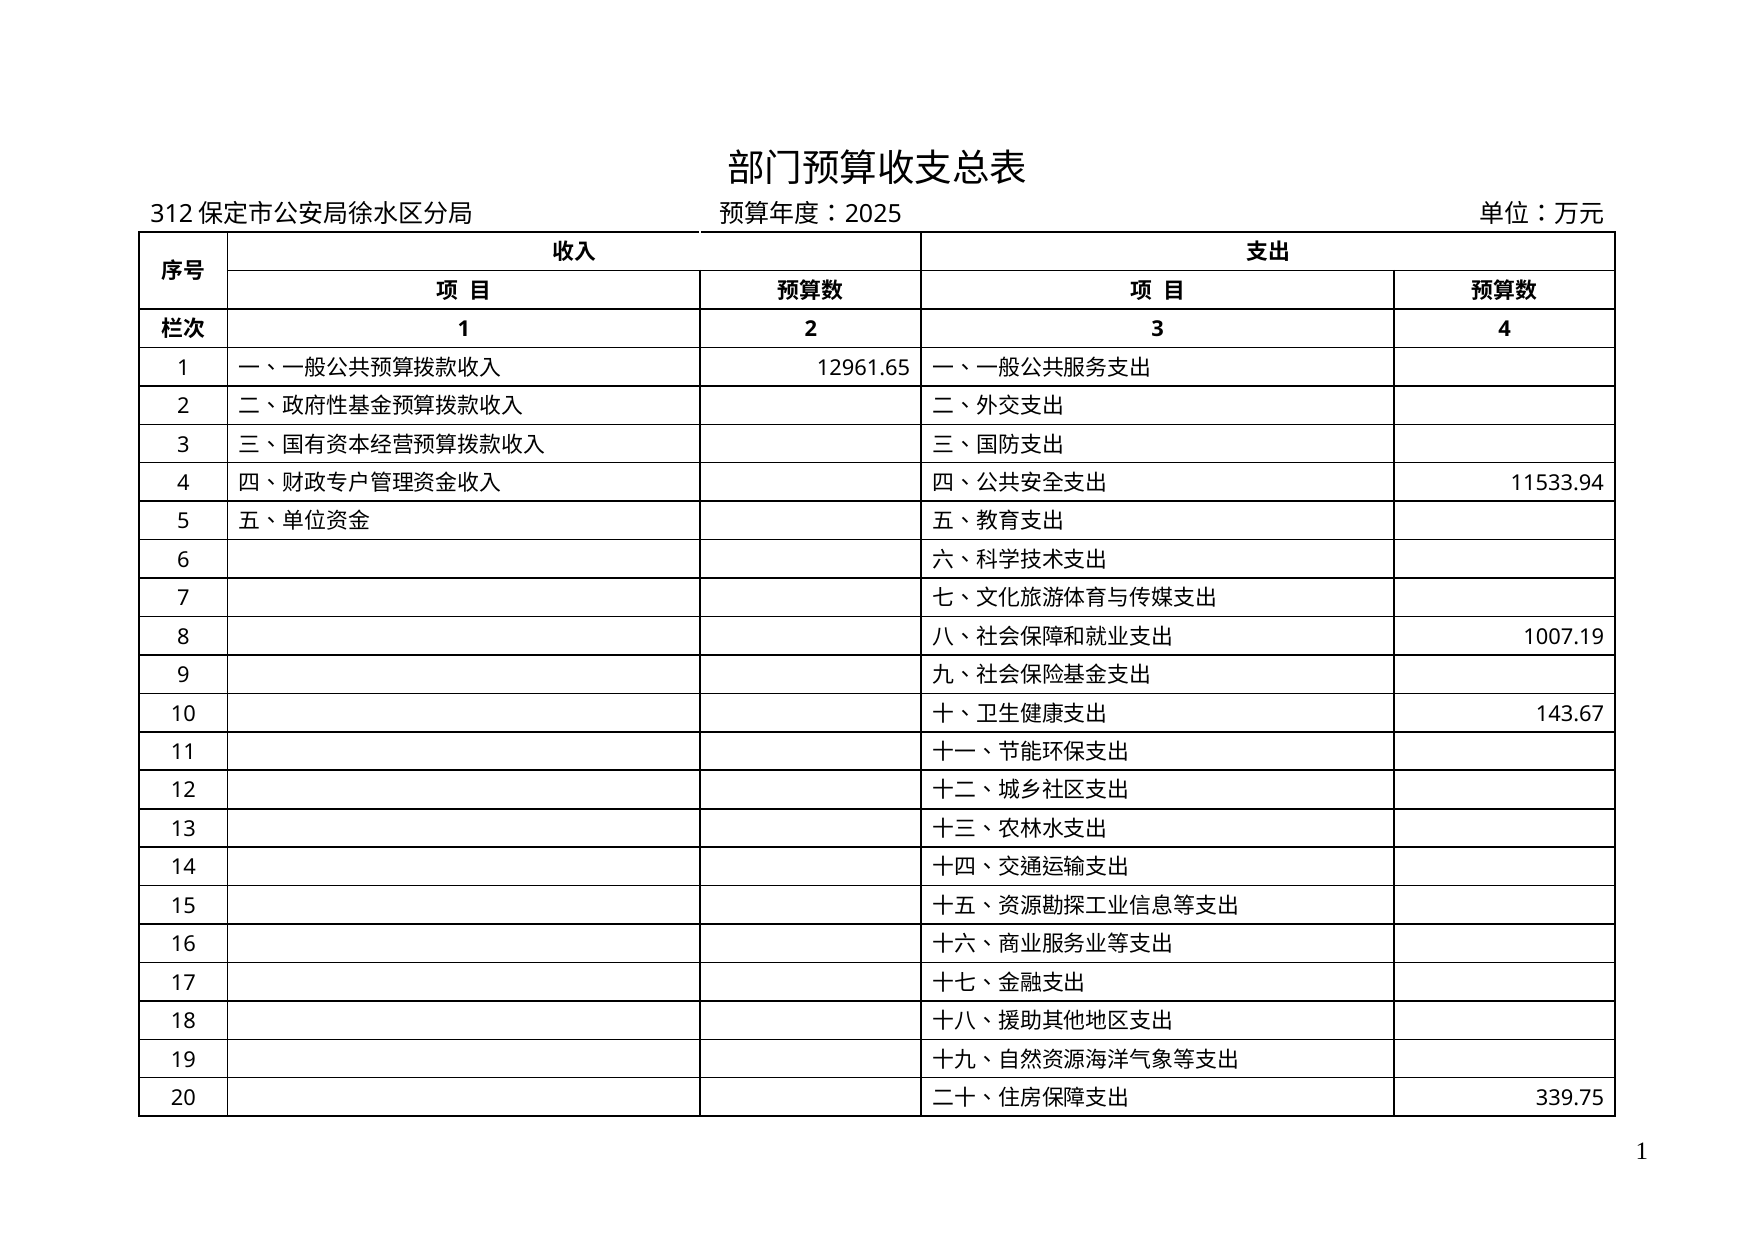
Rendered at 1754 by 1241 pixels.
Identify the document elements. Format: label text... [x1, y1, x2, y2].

table_cell [1395, 579, 1614, 616]
table_cell 9 [140, 656, 227, 692]
table_cell [1395, 848, 1614, 885]
table_cell 二、外交支出 [922, 387, 1393, 423]
table_cell 6 [140, 540, 227, 577]
table_cell 十七、金融支出 [922, 963, 1393, 1000]
table_cell 十四、交通运输支出 [922, 848, 1393, 885]
table_cell 13 [140, 810, 227, 846]
table_cell [1395, 771, 1614, 808]
table_cell [228, 886, 699, 923]
table_cell 8 [140, 617, 227, 654]
table_cell 4 [1395, 310, 1614, 347]
table_cell 二十、住房保障支出 [922, 1078, 1393, 1115]
table_cell 7 [140, 579, 227, 616]
table_cell [701, 1078, 920, 1115]
table_cell 12 [140, 771, 227, 808]
text 部门预算收支总表 [106, 142, 1648, 193]
table_cell [1395, 1040, 1614, 1077]
table_cell [228, 810, 699, 846]
table_cell [701, 810, 920, 846]
table_cell [1395, 963, 1614, 1000]
table_cell [228, 848, 699, 885]
table_cell [228, 925, 699, 962]
table_cell [701, 771, 920, 808]
table_cell 16 [140, 925, 227, 962]
table_cell [701, 425, 920, 462]
table_cell 一、一般公共预算拨款收入 [228, 348, 699, 385]
table_cell 4 [140, 463, 227, 500]
table_cell [228, 617, 699, 654]
table_cell [1395, 425, 1614, 462]
table_cell [701, 925, 920, 962]
table_cell [701, 886, 920, 923]
table_cell 序号 [140, 233, 227, 308]
table_cell [701, 617, 920, 654]
table_cell 五、单位资金 [228, 502, 699, 539]
table_header 312保定市公安局徐水区分局 [140, 195, 699, 231]
table_cell 项 目 [922, 271, 1393, 308]
table_cell 十九、自然资源海洋气象等支出 [922, 1040, 1393, 1077]
table_cell 339.75 [1395, 1078, 1614, 1115]
table_cell [1395, 733, 1614, 769]
table_cell 三、国防支出 [922, 425, 1393, 462]
table_cell 一、一般公共服务支出 [922, 348, 1393, 385]
table_cell [228, 694, 699, 731]
table_cell [701, 733, 920, 769]
table_cell 四、财政专户管理资金收入 [228, 463, 699, 500]
table_cell [228, 1078, 699, 1115]
table_cell 预算数 [1395, 271, 1614, 308]
table_cell 八、社会保障和就业支出 [922, 617, 1393, 654]
table_cell [1395, 656, 1614, 692]
table_cell 143.67 [1395, 694, 1614, 731]
table_cell 1 [228, 310, 699, 347]
table_cell 2 [701, 310, 920, 347]
table_cell [1395, 348, 1614, 385]
table_cell 十八、援助其他地区支出 [922, 1002, 1393, 1038]
table_cell 12961.65 [701, 348, 920, 385]
table_header 单位：万元 [922, 195, 1614, 231]
table_cell [228, 540, 699, 577]
table_cell [228, 1040, 699, 1077]
table_cell [228, 1002, 699, 1038]
table_cell [701, 1002, 920, 1038]
table_cell [228, 963, 699, 1000]
table_cell 十一、节能环保支出 [922, 733, 1393, 769]
table_cell [701, 540, 920, 577]
table_cell 十六、商业服务业等支出 [922, 925, 1393, 962]
table_cell [701, 656, 920, 692]
table_cell 七、文化旅游体育与传媒支出 [922, 579, 1393, 616]
table_cell 收入 [228, 233, 920, 270]
table_cell [1395, 810, 1614, 846]
table_cell [228, 579, 699, 616]
table_cell [1395, 886, 1614, 923]
table_cell [1395, 1002, 1614, 1038]
table_cell 预算数 [701, 271, 920, 308]
table_cell 11533.94 [1395, 463, 1614, 500]
table_cell [701, 579, 920, 616]
table_cell 六、科学技术支出 [922, 540, 1393, 577]
table_cell 5 [140, 502, 227, 539]
table_cell [228, 733, 699, 769]
table_cell [701, 694, 920, 731]
table_cell 18 [140, 1002, 227, 1038]
table_cell 项 目 [228, 271, 699, 308]
table_cell 十二、城乡社区支出 [922, 771, 1393, 808]
table_cell [1395, 925, 1614, 962]
table_cell [701, 463, 920, 500]
table_cell 1007.19 [1395, 617, 1614, 654]
table_cell 五、教育支出 [922, 502, 1393, 539]
table_cell 三、国有资本经营预算拨款收入 [228, 425, 699, 462]
table_cell 10 [140, 694, 227, 731]
table_cell 九、社会保险基金支出 [922, 656, 1393, 692]
table_cell 十、卫生健康支出 [922, 694, 1393, 731]
table_cell [701, 387, 920, 423]
table_cell 19 [140, 1040, 227, 1077]
table_cell [1395, 540, 1614, 577]
table_cell 14 [140, 848, 227, 885]
table_cell 支出 [922, 233, 1614, 270]
table_cell [228, 771, 699, 808]
table_cell [701, 848, 920, 885]
table_cell 20 [140, 1078, 227, 1115]
table_header 预算年度：2025 [701, 195, 920, 231]
table_cell [701, 963, 920, 1000]
table_cell [701, 502, 920, 539]
table_cell 3 [140, 425, 227, 462]
table_cell [1395, 387, 1614, 423]
table_cell [228, 656, 699, 692]
table_cell 四、公共安全支出 [922, 463, 1393, 500]
table_cell [701, 1040, 920, 1077]
table_cell 栏次 [140, 310, 227, 347]
table_cell 二、政府性基金预算拨款收入 [228, 387, 699, 423]
table_cell 17 [140, 963, 227, 1000]
table_cell 11 [140, 733, 227, 769]
table_cell 15 [140, 886, 227, 923]
table_cell 1 [140, 348, 227, 385]
table_cell [1395, 502, 1614, 539]
table_cell 3 [922, 310, 1393, 347]
table_cell 十五、资源勘探工业信息等支出 [922, 886, 1393, 923]
table_cell 2 [140, 387, 227, 423]
table_cell 十三、农林水支出 [922, 810, 1393, 846]
